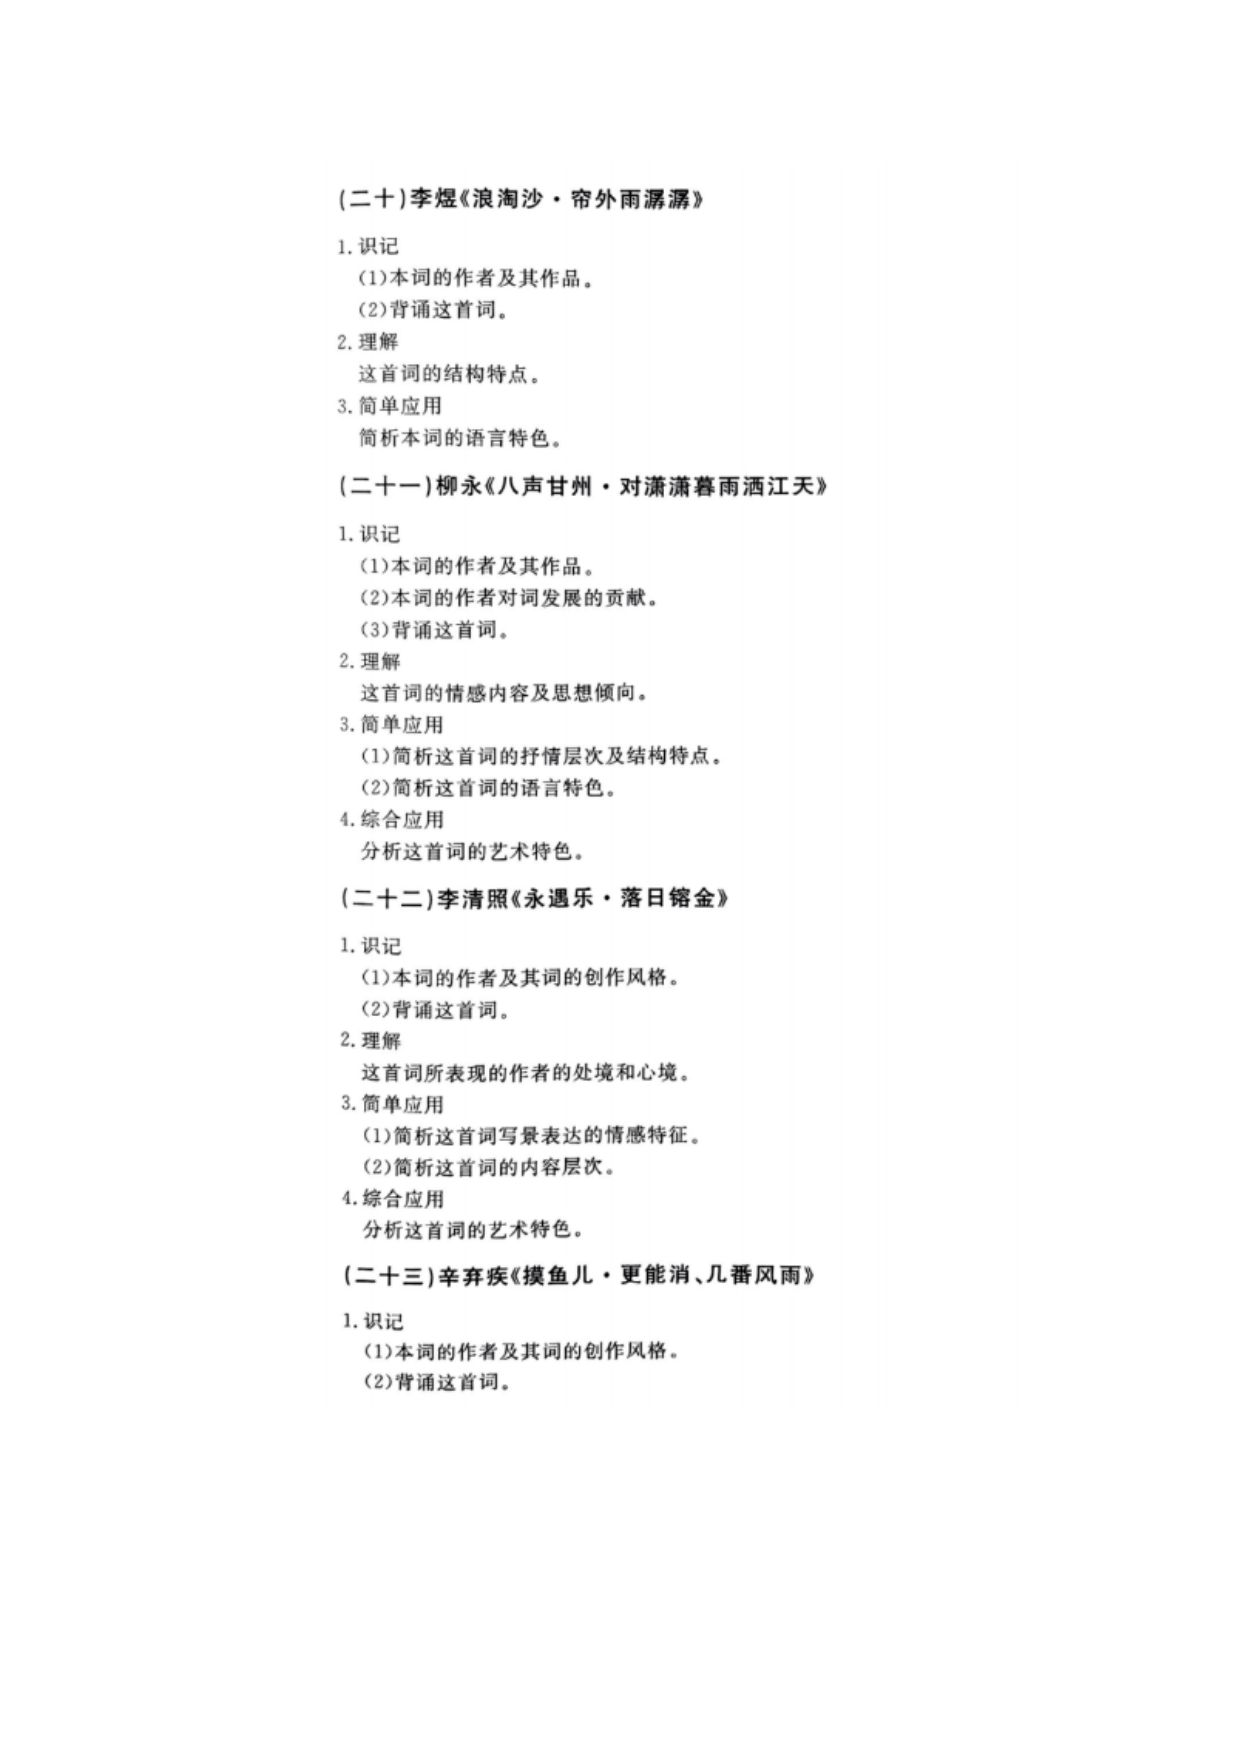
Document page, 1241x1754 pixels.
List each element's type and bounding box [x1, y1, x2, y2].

picture [187, 162, 1053, 1408]
